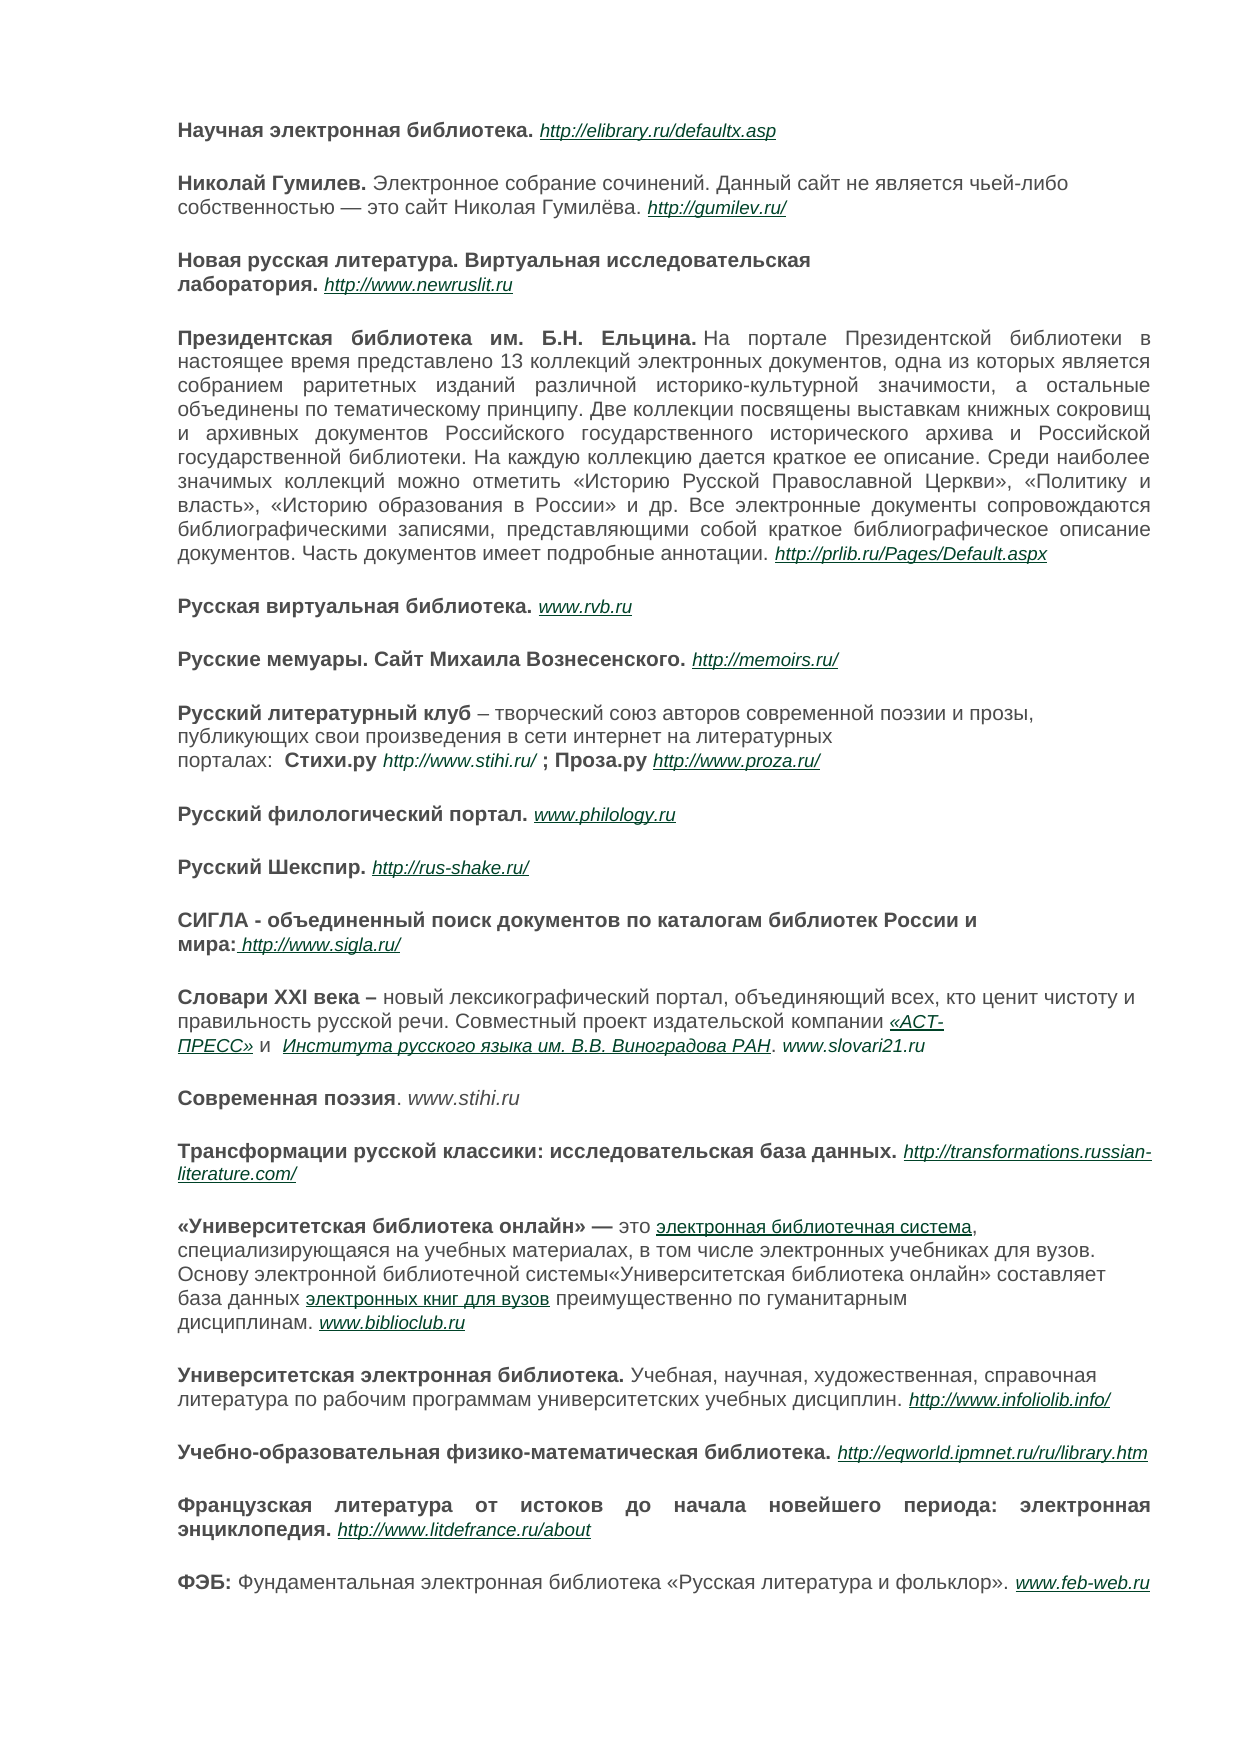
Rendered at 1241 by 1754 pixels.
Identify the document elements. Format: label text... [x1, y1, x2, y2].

text Научная электронная библиотека. http://elibrary.ru/defaultx.asp [177, 118, 1152, 142]
text Университетская электронная библиотека. Учебная, научная, художественная, справочная литература по рабочим программам университетских учебных дисциплин. http://www.infoliolib.info/ [177, 1363, 1152, 1411]
text Трансформации русской классики: исследовательская база данных. http://transformations.russian-literature.com/ [177, 1139, 1152, 1184]
text Cовременная поэзия. www.stihi.ru [177, 1086, 1152, 1110]
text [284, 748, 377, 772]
text Учебно-образовательная физико-математическая библиотека. http://eqworld.ipmnet.ru/ru/library.htm [177, 1440, 1152, 1464]
text Словари XXI века – новый лексикографический портал, объединяющий всех, кто ценит чистоту и правильность русской речи. Совместный проект издательской компании «АСТ-ПРЕСС» и Института русского языка им. В.В. Виноградова РАН. www.slovari21.ru [782, 985, 1152, 1057]
text Русский Шекспир. http://rus-shake.ru/ [177, 854, 1152, 878]
text ФЭБ: Фундаментальная электронная библиотека «Русская литература и фольклор». www.feb-web.ru [177, 1570, 1152, 1594]
text Французская литература от истоков до начала новейшего периода: электронная энциклопедия. http://www.litdefrance.ru/about [177, 1493, 1152, 1541]
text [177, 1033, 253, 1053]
text Русская виртуальная библиотека. www.rvb.ru [538, 594, 1152, 618]
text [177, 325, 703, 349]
text Новая русская литература. Виртуальная исследовательская лаборатория. http://www.newruslit.ru [324, 248, 1152, 296]
text СИГЛА - объединенный поиск документов по каталогам библиотек России и мира: http://www.sigla.ru/ [177, 908, 1152, 956]
text Русский литературный клуб – творческий союз авторов современной поэзии и прозы, публикующих свои произведения в сети интернет на литературных порталах: Стихи.ру http://www.stihi.ru/ ; Проза.ру http://www.proza.ru/ [653, 700, 1152, 772]
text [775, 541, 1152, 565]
text Русская виртуальная библиотека. www.rvb.ru [177, 594, 533, 618]
text Русский филологический портал. www.philology.ru [534, 801, 1152, 825]
text «Университетская библиотека онлайн» — это электронная библиотечная система, специализирующаяся на учебных материалах, в том числе электронных учебниках для вузов. Основу электронной библиотечной системы«Университетская библиотека онлайн» составляет база данных электронных книг для вузов преимущественно по гуманитарным дисциплинам. www.biblioclub.ru [177, 1214, 1152, 1333]
text Русские мемуары. Сайт Михаила Вознесенского. http://memoirs.ru/ [692, 647, 1152, 671]
text Николай Гумилев. Электронное собрание сочинений. Данный сайт не является чьей-либо собственностью — это сайт Николая Гумилёва. http://gumilev.ru/ [642, 171, 1152, 219]
